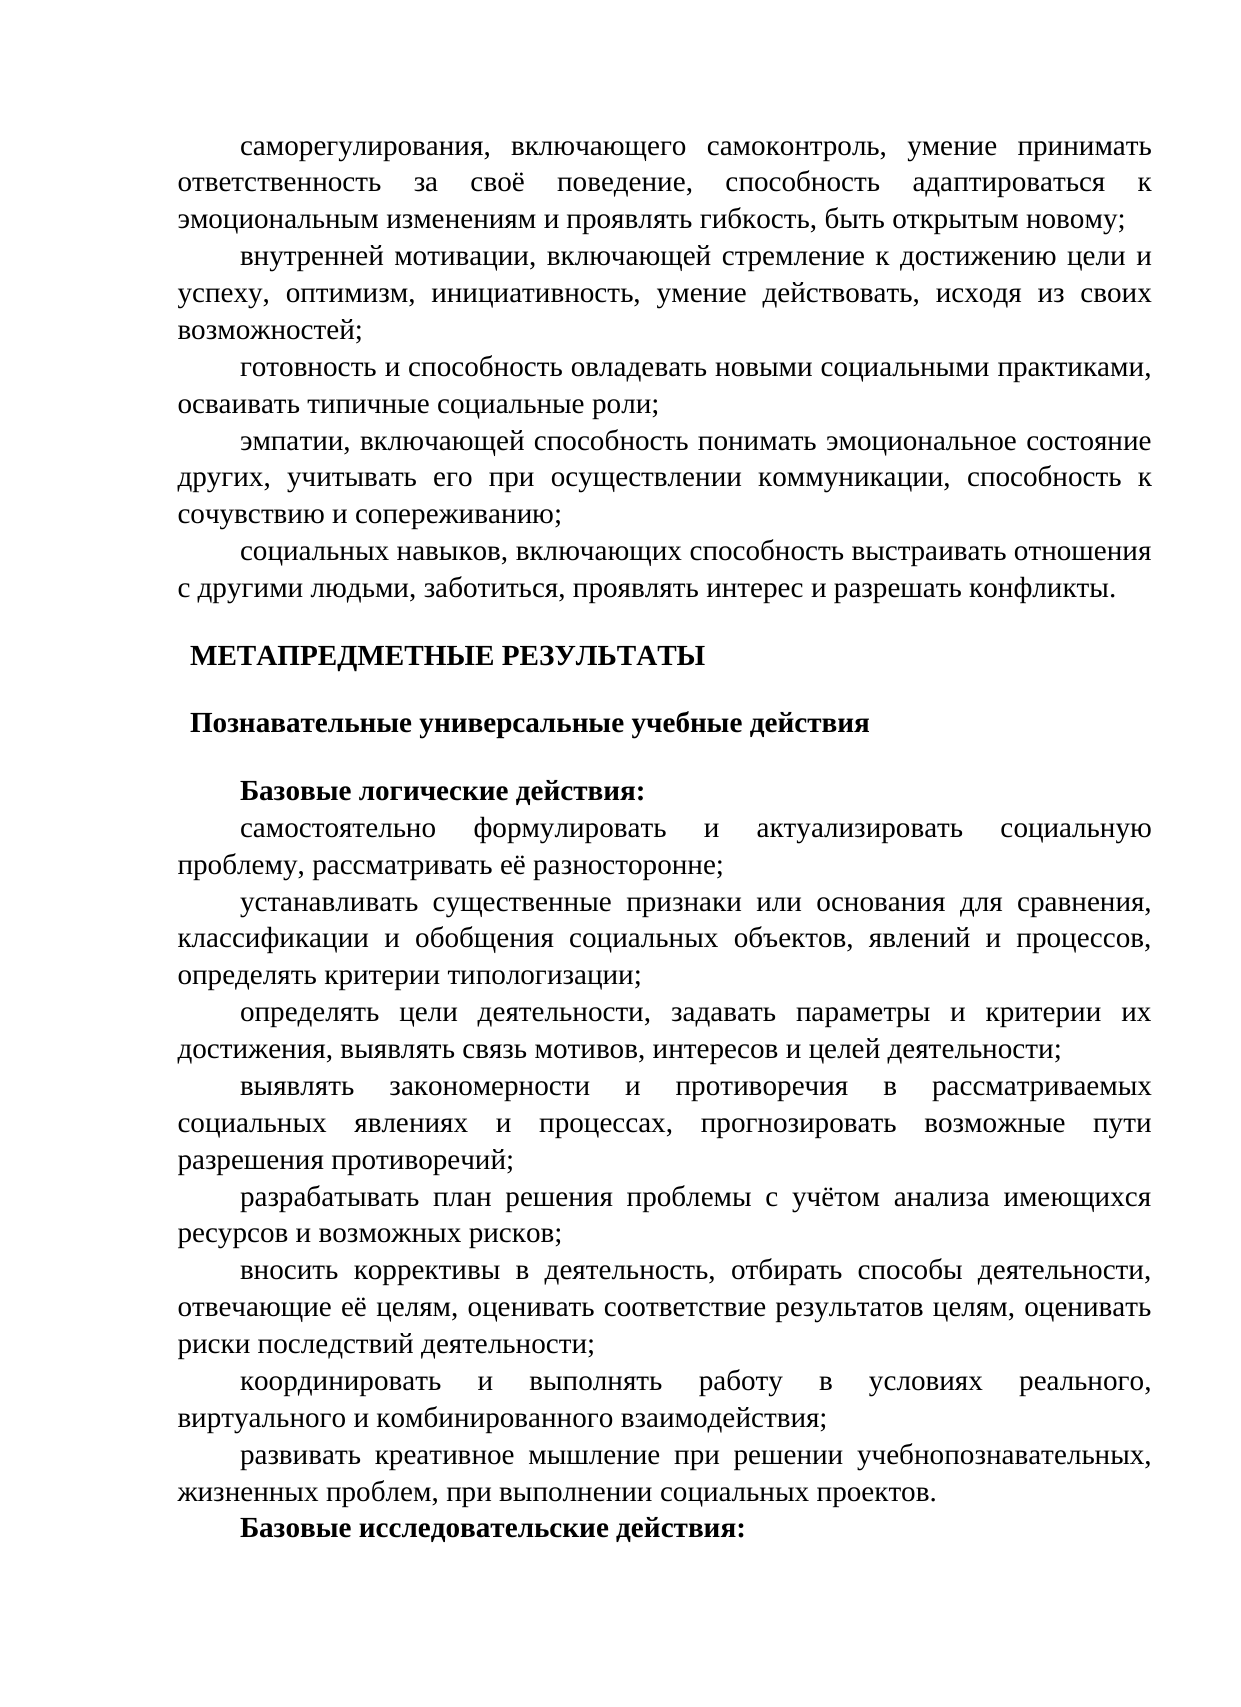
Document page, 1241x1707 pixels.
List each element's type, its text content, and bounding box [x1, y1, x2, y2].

text развивать креативное мышление при решении учебно­познавательных, жизненных проблем, при выполнении социальных проектов. [177, 1437, 1152, 1507]
text готовность и способность овладевать новыми социальными практиками, осваивать типичные социальные роли; [177, 349, 1152, 419]
text Базовые исследовательские действия: [177, 1511, 1152, 1544]
text определять цели деятельности, задавать параметры и критерии их достижения, выявлять связь мотивов, интересов и целей деятельности; [177, 994, 1152, 1065]
text разрабатывать план решения проблемы с учётом анализа имеющихся ресурсов и возможных рисков; [177, 1179, 1152, 1249]
text вносить коррективы в деятельность, отбирать способы деятельности, отвечающие её целям, оценивать соответствие результатов целям, оценивать риски последствий деятельности; [177, 1252, 1152, 1360]
text выявлять закономерности и противоречия в рассматриваемых социальных явлениях и процессах, прогнозировать возможные пути разрешения противоречий; [177, 1068, 1152, 1175]
text самостоятельно формулировать и актуализировать социальную проблему, рассматривать её разносторонне; [177, 810, 1152, 880]
text устанавливать существенные признаки или основания для сравнения, классификации и обобщения социальных объектов, явлений и процессов, определять критерии типологизации; [177, 884, 1152, 991]
text саморегулирования, включающего самоконтроль, умение принимать ответственность за своё поведение, способность адаптироваться к эмоциональным изменениям и проявлять гибкость, быть открытым новому; [177, 128, 1152, 235]
text координировать и выполнять работу в условиях реального, виртуального и комбинированного взаимодействия; [177, 1363, 1152, 1433]
text внутренней мотивации, включающей стремление к достижению цели и успеху, оптимизм, инициативность, умение действовать, исходя из своих возможностей; [177, 238, 1152, 346]
text эмпатии, включающей способность понимать эмоциональное состояние других, учитывать его при осуществлении коммуникации, способность к сочувствию и сопереживанию; [177, 423, 1152, 530]
text Базовые логические действия: [177, 773, 1152, 807]
text Познавательные универсальные учебные действия [190, 705, 1152, 739]
text социальных навыков, включающих способность выстраивать отношения с другими людьми, заботиться, проявлять интерес и разрешать конфликты. [177, 533, 1152, 604]
text МЕТАПРЕДМЕТНЫЕ РЕЗУЛЬТАТЫ [190, 638, 1152, 671]
